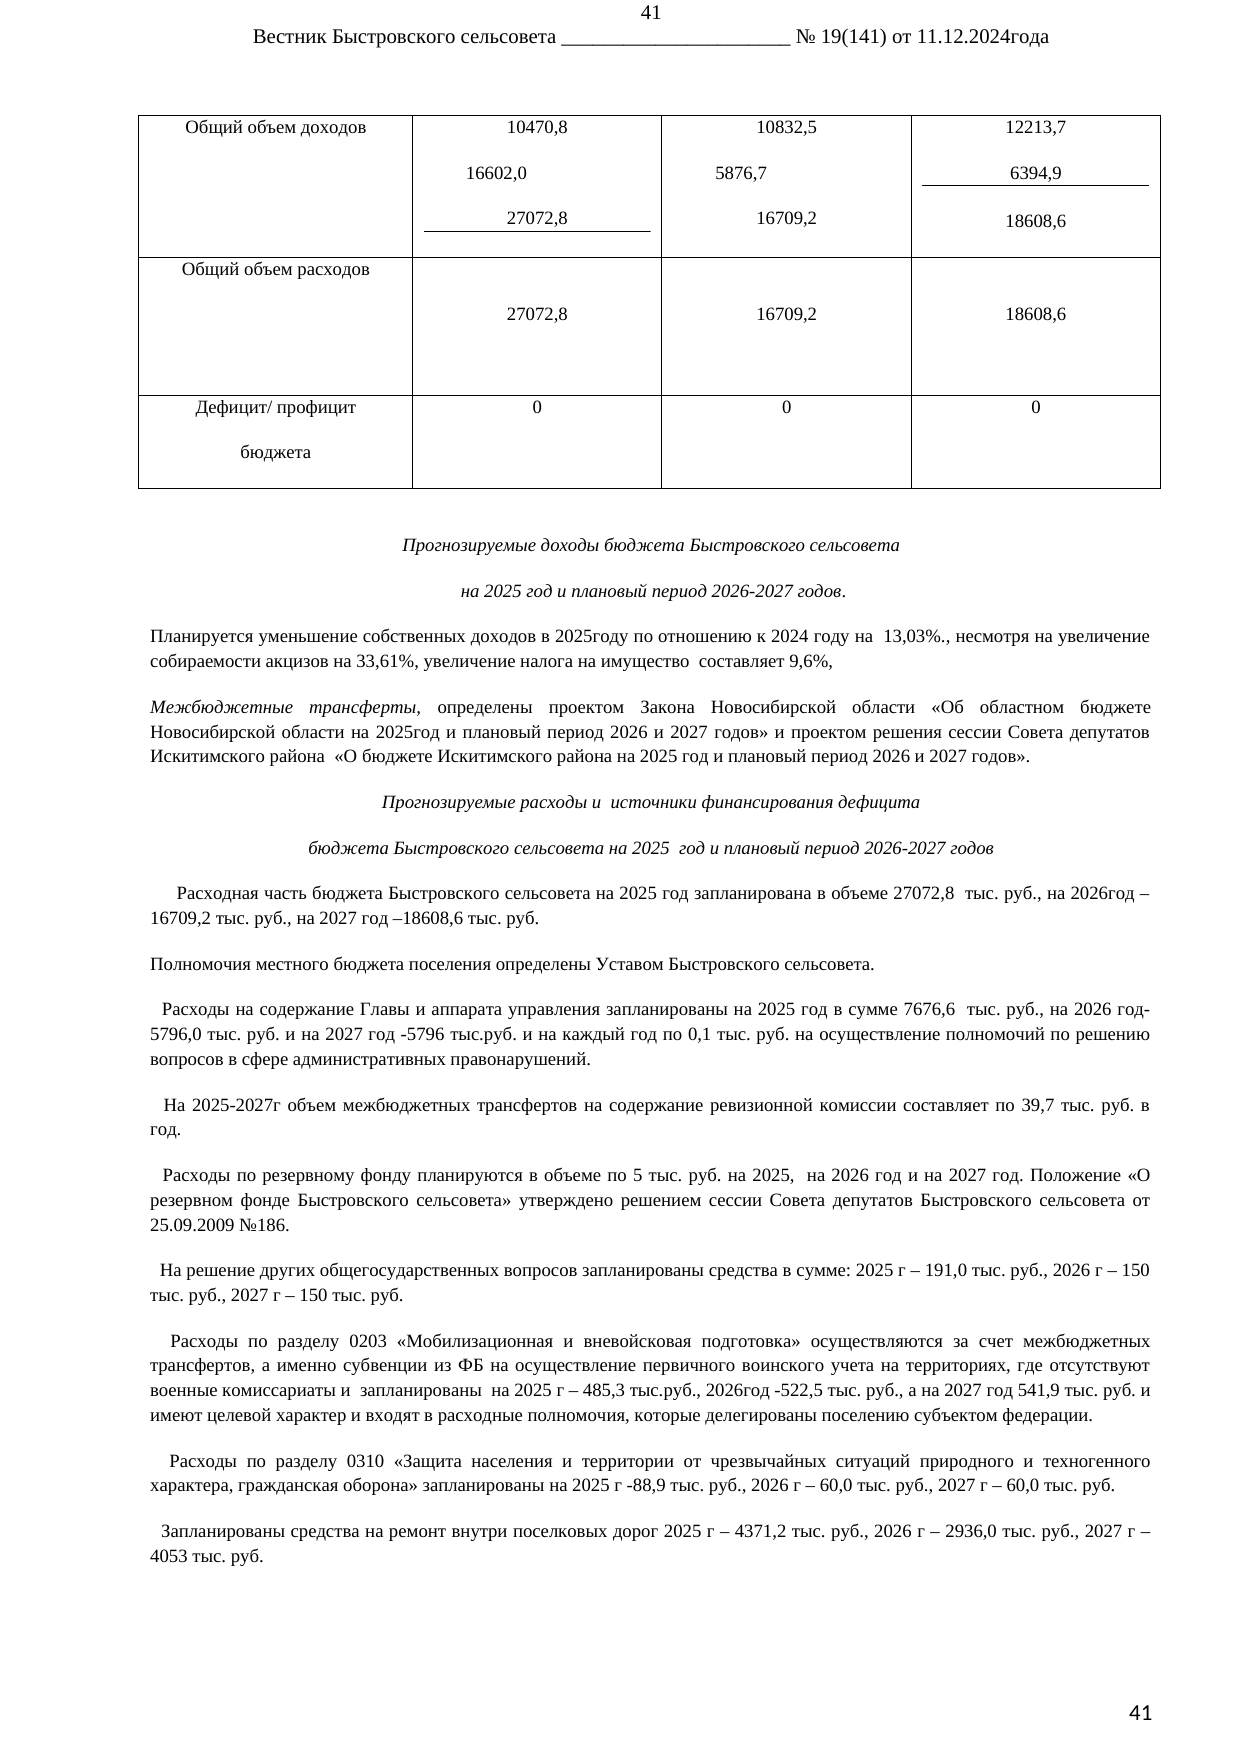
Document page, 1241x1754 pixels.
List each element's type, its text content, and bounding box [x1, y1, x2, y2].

text Расходы по резервному фонду планируются в объеме по 5 тыс. руб. на 2025, на 2026 год и на 2027 год. Положение «О резервном фонде Быстровского сельсовета» утверждено решением сессии Совета депутатов Быстровского сельсовета от 25.09.2009 №186. [150, 1164, 1152, 1235]
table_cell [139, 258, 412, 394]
text Планируется уменьшение собственных доходов в 2025году по отношению к 2024 году на 13,03%., несмотря на увеличение собираемости акцизов на 33,61%, увеличение налога на имущество составляет 9,6%, [150, 625, 1152, 672]
text бюджета Быстровского сельсовета на 2025 год и плановый период 2026-2027 годов [150, 837, 1152, 858]
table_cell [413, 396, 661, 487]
text Расходы по разделу 0310 «Защита населения и территории от чрезвычайных ситуаций природного и техногенного характера, гражданская оборона» запланированы на 2025 г -88,9 тыс. руб., 2026 г – 60,0 тыс. руб., 2027 г – 60,0 тыс. руб. [150, 1449, 1152, 1496]
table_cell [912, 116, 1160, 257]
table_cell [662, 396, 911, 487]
text на 2025 год и плановый период 2026-2027 годов. [150, 580, 1152, 601]
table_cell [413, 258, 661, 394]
text Прогнозируемые доходы бюджета Быстровского сельсовета [150, 534, 1152, 556]
text На 2025-2027г объем межбюджетных трансфертов на содержание ревизионной комиссии составляет по 39,7 тыс. руб. в год. [150, 1093, 1152, 1140]
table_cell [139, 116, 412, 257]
text Расходы на содержание Главы и аппарата управления запланированы на 2025 год в сумме 7676,6 тыс. руб., на 2026 год- 5796,0 тыс. руб. и на 2027 год -5796 тыс.руб. и на каждый год по 0,1 тыс. руб. на осуществление полномочий по решению вопросов в сфере административных правонарушений. [150, 998, 1152, 1069]
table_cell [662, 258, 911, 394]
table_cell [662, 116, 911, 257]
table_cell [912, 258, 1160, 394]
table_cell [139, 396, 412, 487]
text Межбюджетные трансферты, определены проектом Закона Новосибирской области «Об областном бюджете Новосибирской области на 2025год и плановый период 2026 и 2027 годов» и проектом решения сессии Совета депутатов Искитимского района «О бюджете Искитимского района на 2025 год и плановый период 2026 и 2027 годов». [150, 696, 1152, 767]
text Запланированы средства на ремонт внутри поселковых дорог 2025 г – 4371,2 тыс. руб., 2026 г – 2936,0 тыс. руб., 2027 г – 4053 тыс. руб. [150, 1520, 1152, 1566]
text Полномочия местного бюджета поселения определены Уставом Быстровского сельсовета. [150, 953, 1152, 974]
text На решение других общегосударственных вопросов запланированы средства в сумме: 2025 г – 191,0 тыс. руб., 2026 г – 150 тыс. руб., 2027 г – 150 тыс. руб. [150, 1259, 1152, 1306]
text Прогнозируемые расходы и источники финансирования дефицита [150, 791, 1152, 813]
text Расходная часть бюджета Быстровского сельсовета на 2025 год запланирована в объеме 27072,8 тыс. руб., на 2026год – 16709,2 тыс. руб., на 2027 год –18608,6 тыс. руб. [150, 882, 1152, 929]
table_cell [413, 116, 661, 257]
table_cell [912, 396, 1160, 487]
text Расходы по разделу 0203 «Мобилизационная и вневойсковая подготовка» осуществляются за счет межбюджетных трансфертов, а именно субвенции из ФБ на осуществление первичного воинского учета на территориях, где отсутствуют военные комиссариаты и запланированы на 2025 г – 485,3 тыс.руб., 2026год -522,5 тыс. руб., а на 2027 год 541,9 тыс. руб. и имеют целевой характер и входят в расходные полномочия, которые делегированы поселению субъектом федерации. [150, 1329, 1152, 1426]
